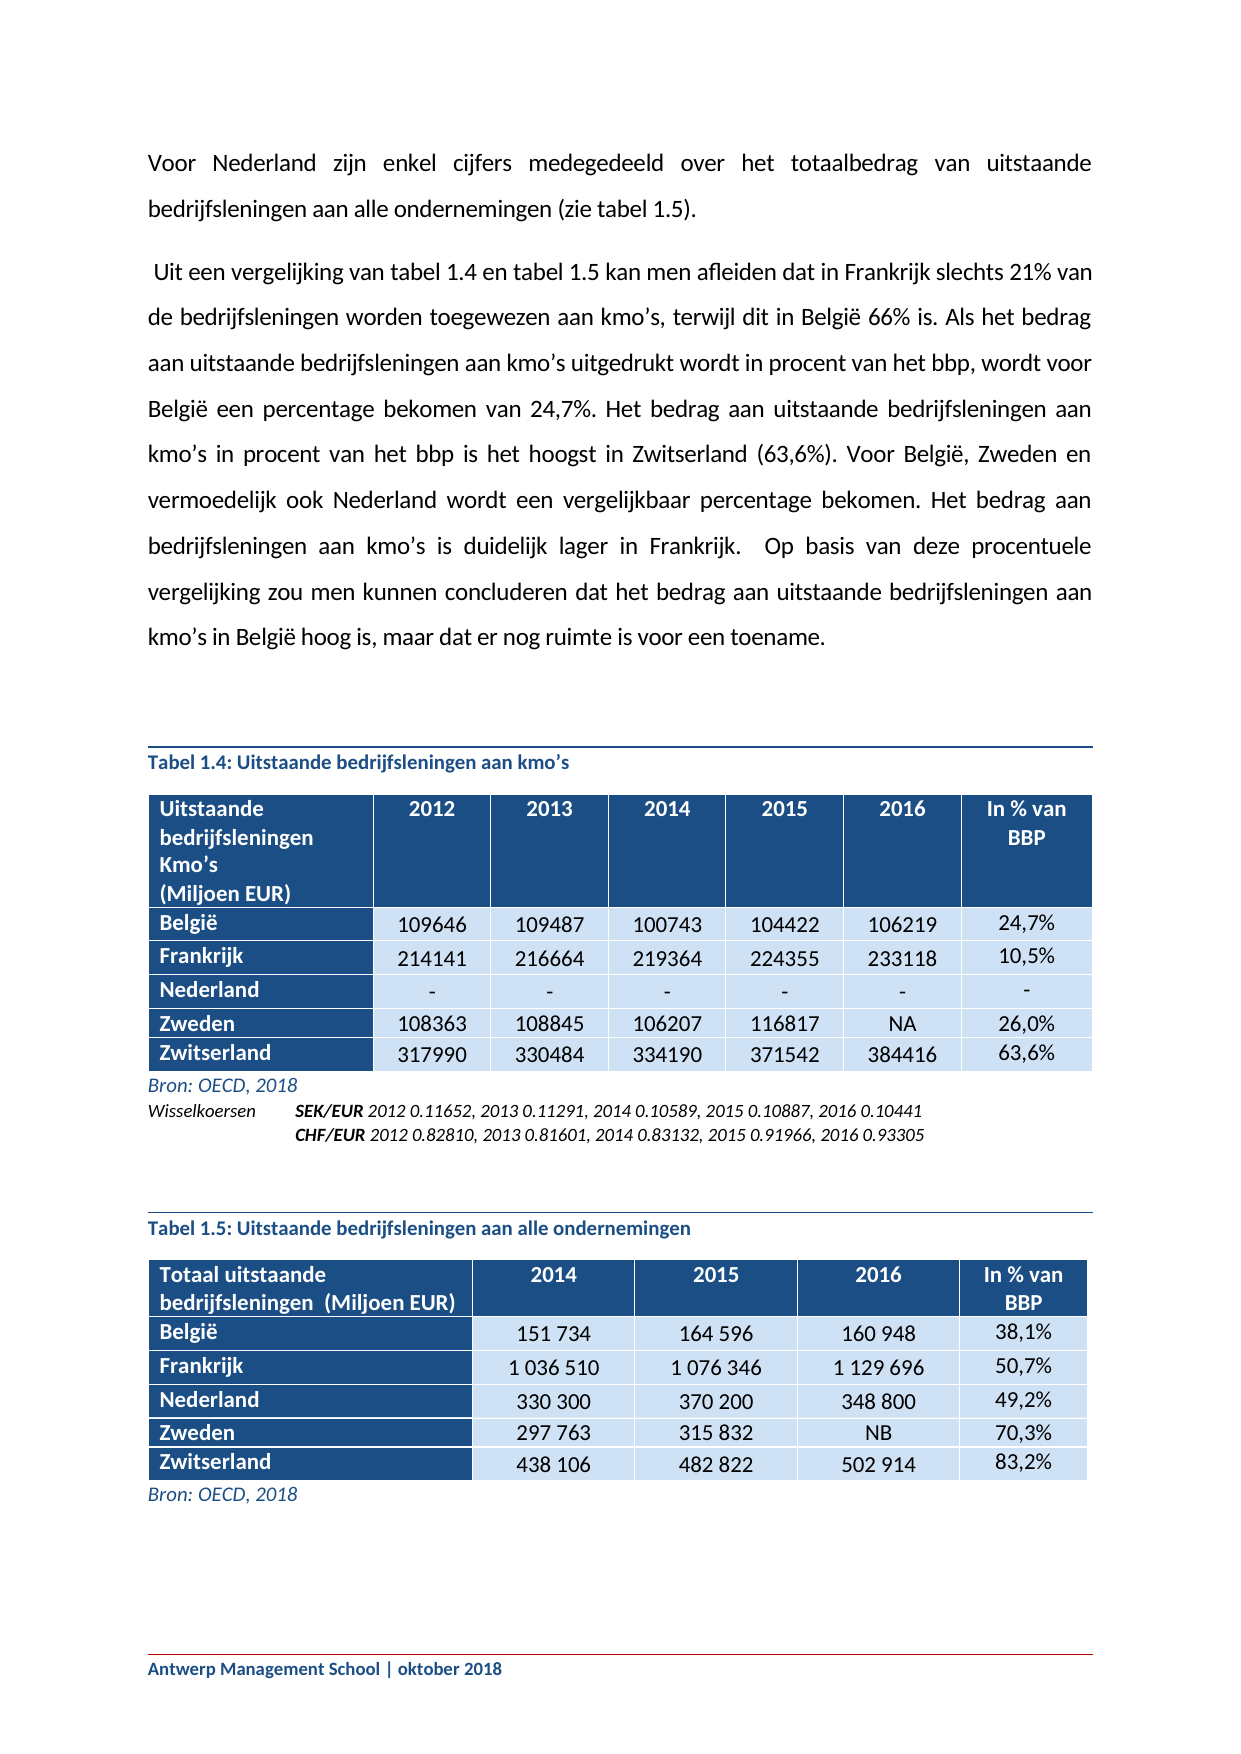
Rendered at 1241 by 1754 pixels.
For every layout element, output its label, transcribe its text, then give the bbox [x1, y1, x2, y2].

table_cell 334190 [609, 1038, 725, 1071]
table_header 2014 [473, 1260, 634, 1316]
text Tabel 1.4: Uitstaande bedrijfsleningen aan kmo’s [148, 748, 1093, 775]
table_cell 10,5% [962, 941, 1092, 974]
table_header 2016 [844, 795, 961, 907]
table_cell 348 800 [798, 1385, 959, 1417]
table_cell NB [798, 1419, 959, 1446]
table_cell 108363 [374, 1009, 490, 1037]
table_cell 502 914 [798, 1448, 959, 1480]
table_cell 26,0% [962, 1009, 1092, 1037]
table_cell Zwitserland [149, 1038, 373, 1071]
table_cell België [149, 908, 373, 940]
table_cell 1 076 346 [635, 1351, 797, 1384]
table_header 2014 [609, 795, 725, 907]
table_cell 116817 [726, 1009, 843, 1037]
table_cell - [962, 975, 1092, 1008]
table_cell Zwitserland [149, 1448, 472, 1480]
table_cell 106219 [844, 908, 961, 940]
text Bron: OECD, 2018 [148, 1481, 1093, 1507]
table_cell Nederland [149, 1385, 472, 1417]
table_header In % van BBP [962, 795, 1092, 907]
table_header 2016 [798, 1260, 959, 1316]
table_cell Nederland [149, 975, 373, 1008]
table_header In % van BBP [960, 1260, 1087, 1316]
table_cell 63,6% [962, 1038, 1092, 1071]
text Tabel 1.5: Uitstaande bedrijfsleningen aan alle ondernemingen [148, 1213, 1093, 1240]
table_cell Frankrijk [149, 941, 373, 974]
text Uit een vergelijking van tabel 1.4 en tabel 1.5 kan men afleiden dat in Frankrijk slechts 21% van de bedrijfsleningen worden toegewezen aan kmo’s, terwijl dit in België 66% is. Als het bedrag aan uitstaande bedrijfsleningen aan kmo’s uitgedrukt wordt in procent van het bbp, wordt voor België een percentage bekomen van 24,7%. Het bedrag aan uitstaande bedrijfsleningen aan kmo’s in procent van het bbp is het hoogst in Zwitserland (63,6%). Voor België, Zweden en vermoedelijk ook Nederland wordt een vergelijkbaar percentage bekomen. Het bedrag aan bedrijfsleningen aan kmo’s is duidelijk lager in Frankrijk. Op basis van deze procentuele vergelijking zou men kunnen concluderen dat het bedrag aan uitstaande bedrijfsleningen aan kmo’s in België hoog is, maar dat er nog ruimte is voor een toename. [148, 256, 1093, 652]
table_header Totaal uitstaande bedrijfsleningen (Miljoen EUR) [149, 1260, 472, 1316]
table_cell 330 300 [473, 1385, 634, 1417]
table_cell 109646 [374, 908, 490, 940]
table_cell 38,1% [960, 1317, 1087, 1350]
table_cell 108845 [491, 1009, 608, 1037]
table_cell België [149, 1317, 472, 1350]
table_cell - [726, 975, 843, 1008]
table_cell Zweden [149, 1009, 373, 1037]
table_header 2015 [635, 1260, 797, 1316]
table_cell 317990 [374, 1038, 490, 1071]
table_cell 49,2% [960, 1385, 1087, 1417]
table_cell 224355 [726, 941, 843, 974]
table_cell 1 036 510 [473, 1351, 634, 1384]
table_cell 233118 [844, 941, 961, 974]
table_cell 482 822 [635, 1448, 797, 1480]
table_cell - [844, 975, 961, 1008]
table_cell Frankrijk [149, 1351, 472, 1384]
table_header 2012 [374, 795, 490, 907]
table_cell 109487 [491, 908, 608, 940]
table_header Uitstaande bedrijfsleningen Kmo’s (Miljoen EUR) [149, 795, 373, 907]
table_cell 297 763 [473, 1419, 634, 1446]
table_cell 1 129 696 [798, 1351, 959, 1384]
table_cell 24,7% [962, 908, 1092, 940]
table_cell - [491, 975, 608, 1008]
table_cell 106207 [609, 1009, 725, 1037]
table_cell 104422 [726, 908, 843, 940]
table_cell 160 948 [798, 1317, 959, 1350]
text Bron: OECD, 2018 Wisselkoersen SEK/EUR 2012 0.11652, 2013 0.11291, 2014 0.10589, 2015 0.10887, 2016 0.10441 CHF/EUR 2012 0.82810, 2013 0.81601, 2014 0.83132, 2015 0.91966, 2016 0.93305 [148, 1072, 1093, 1147]
table_cell - [609, 975, 725, 1008]
table_header 2013 [491, 795, 608, 907]
table_cell Zweden [149, 1419, 472, 1446]
table_cell NA [844, 1009, 961, 1037]
table_cell 315 832 [635, 1419, 797, 1446]
table_cell 219364 [609, 941, 725, 974]
table_cell 164 596 [635, 1317, 797, 1350]
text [148, 148, 1093, 224]
table_header 2015 [726, 795, 843, 907]
table_cell 83,2% [960, 1448, 1087, 1480]
table_cell 151 734 [473, 1317, 634, 1350]
table_cell 370 200 [635, 1385, 797, 1417]
table_cell 50,7% [960, 1351, 1087, 1384]
table_cell 216664 [491, 941, 608, 974]
table_cell 371542 [726, 1038, 843, 1071]
table_cell 100743 [609, 908, 725, 940]
table_cell 384416 [844, 1038, 961, 1071]
table_cell - [374, 975, 490, 1008]
table_cell 330484 [491, 1038, 608, 1071]
table_cell 70,3% [960, 1419, 1087, 1446]
table_cell 214141 [374, 941, 490, 974]
table_cell 438 106 [473, 1448, 634, 1480]
